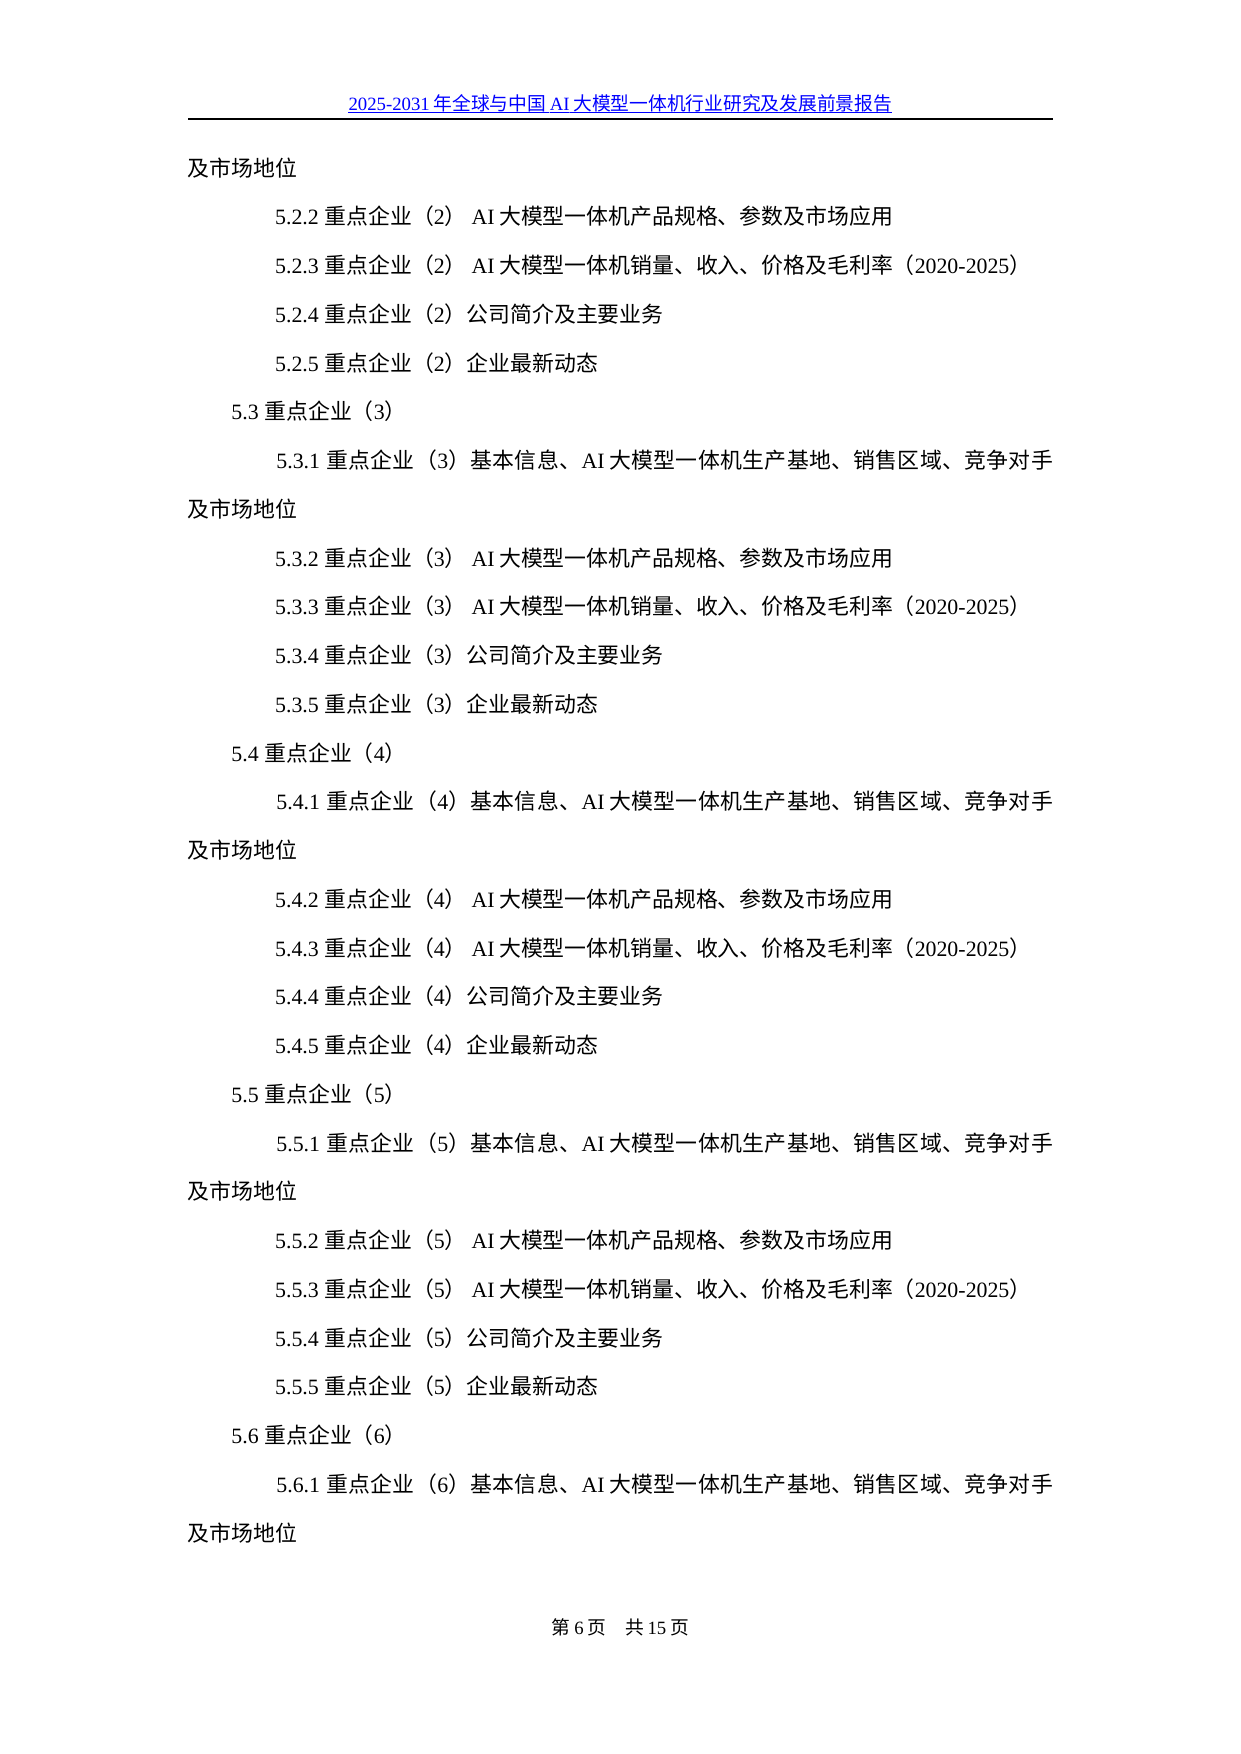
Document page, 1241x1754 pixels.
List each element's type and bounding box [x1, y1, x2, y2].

text [187, 150, 1053, 1548]
